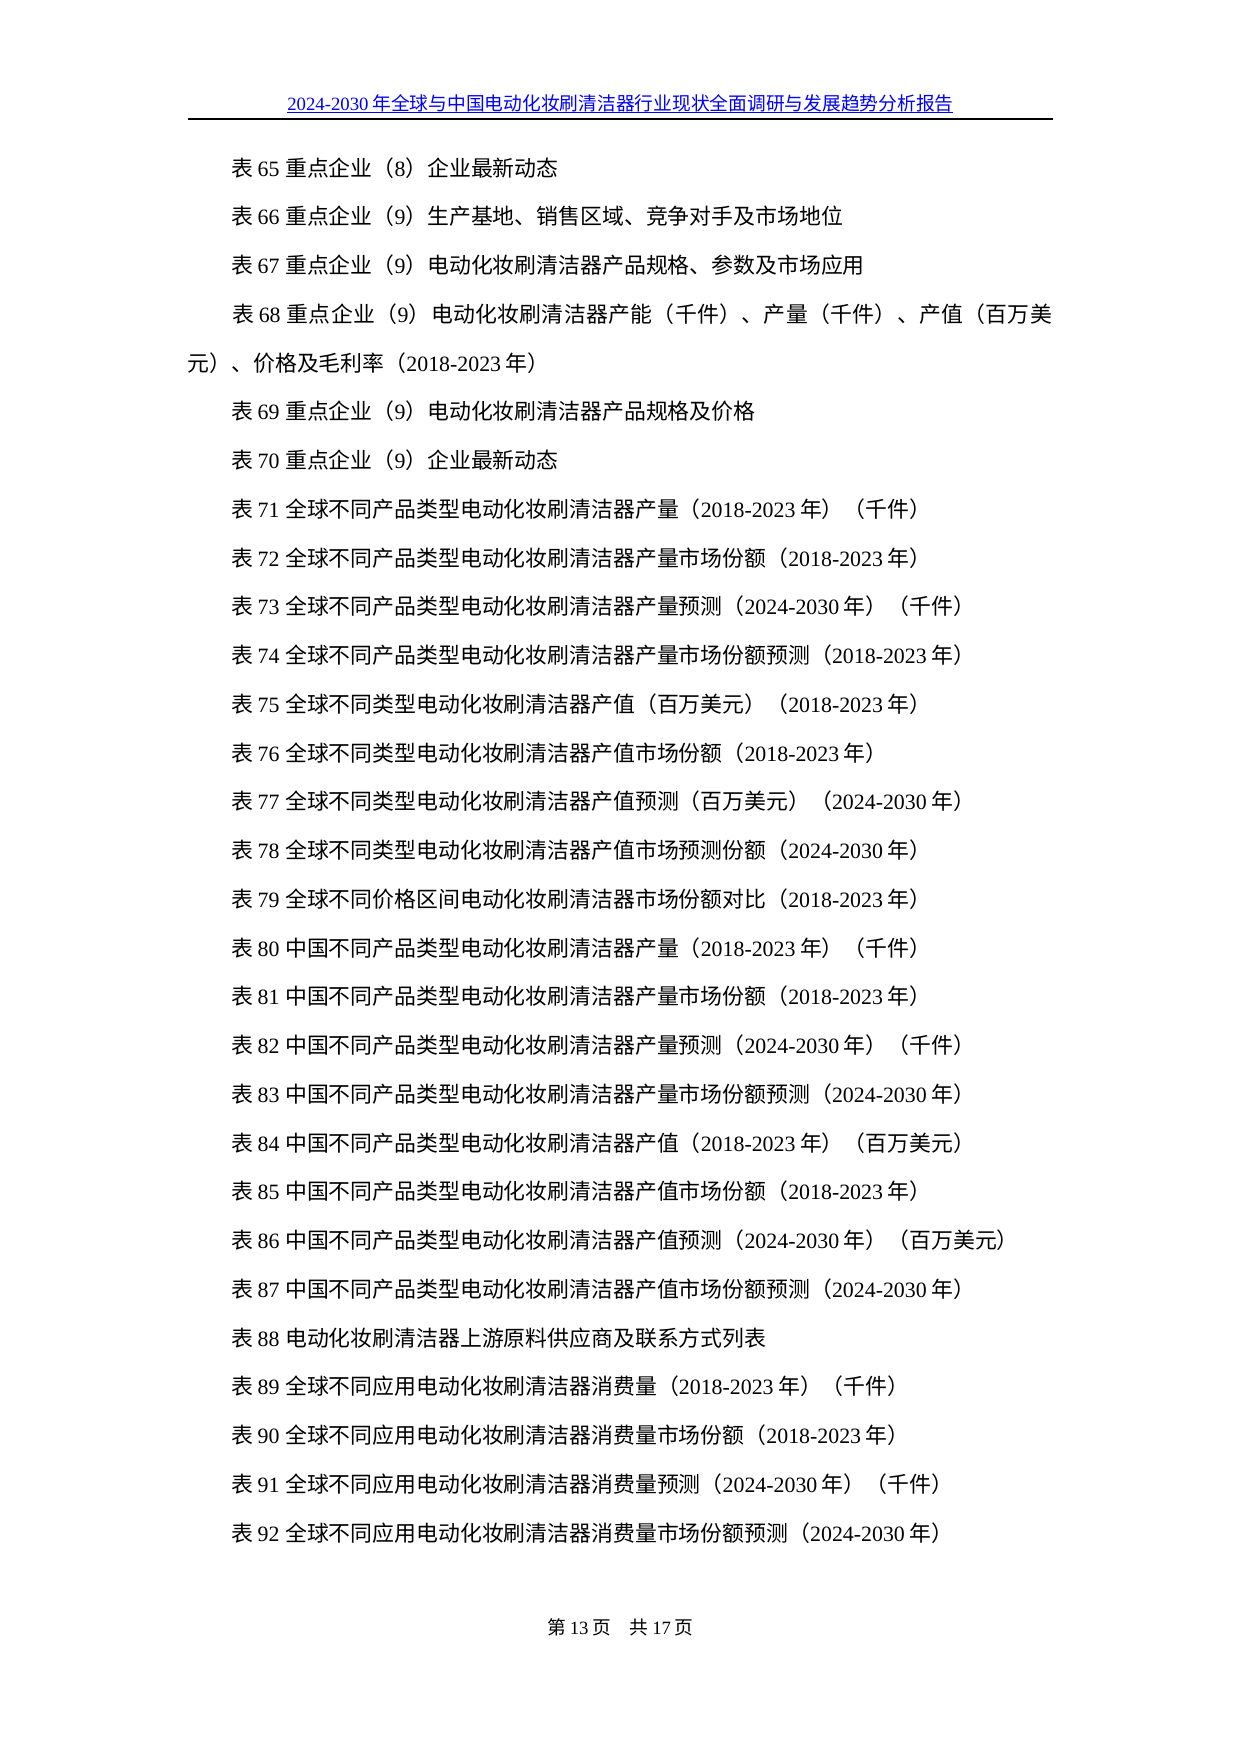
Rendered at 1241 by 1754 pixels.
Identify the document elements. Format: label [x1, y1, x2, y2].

text [187, 150, 1053, 1548]
